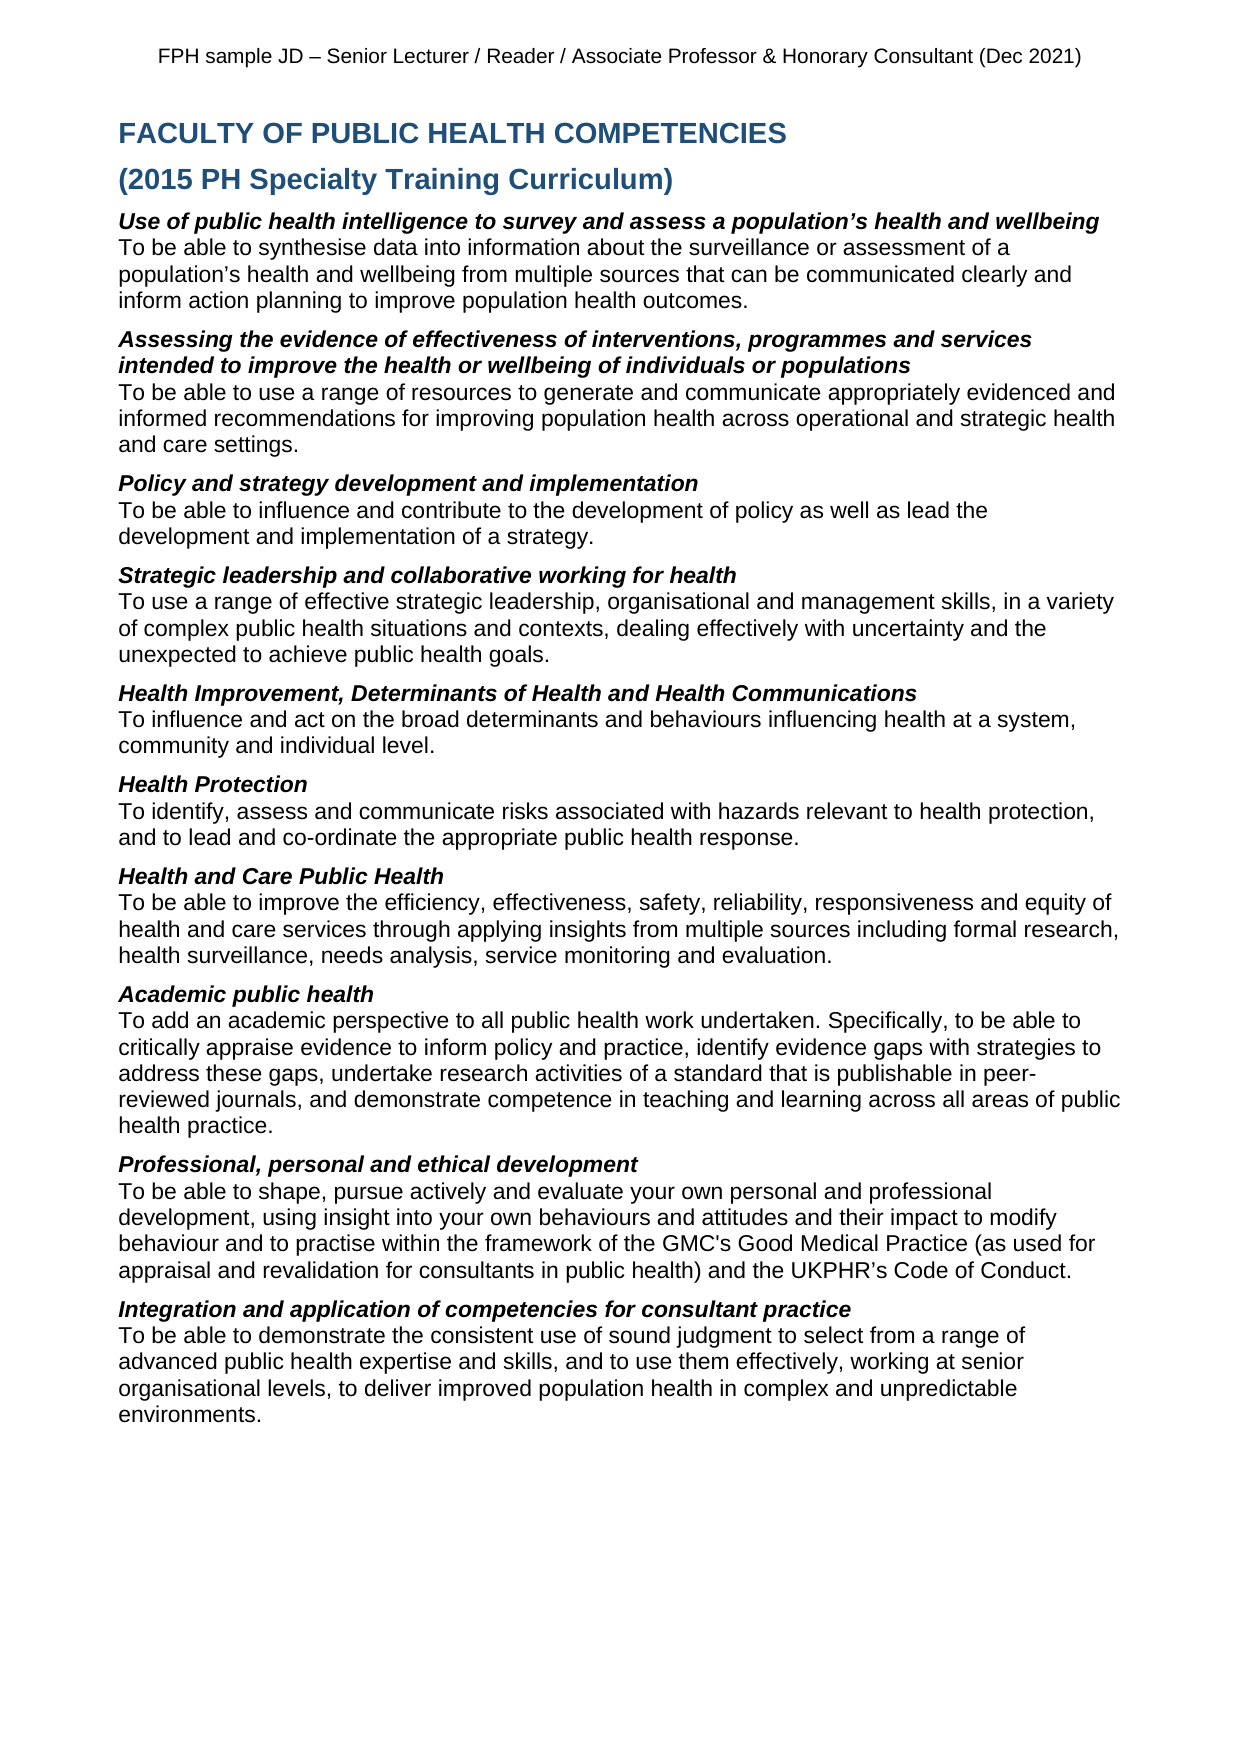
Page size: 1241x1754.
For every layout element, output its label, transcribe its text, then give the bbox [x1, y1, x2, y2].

text To add an academic perspective to all public health work undertaken. Specifically, to be able to critically appraise evidence to inform policy and practice, identify evidence gaps with strategies to address these gaps, undertake research activities of a standard that is publishable in peer-reviewed journals, and demonstrate competence in teaching and learning across all areas of public health practice. [118, 1007, 1122, 1139]
text Policy and strategy development and implementation [118, 470, 1122, 497]
text FACULTY OF PUBLIC HEALTH COMPETENCIES [118, 116, 1122, 149]
text To be able to improve the efficiency, effectiveness, safety, reliability, responsiveness and equity of health and care services through applying insights from multiple sources including formal research, health surveillance, needs analysis, service monitoring and evaluation. [118, 889, 1122, 968]
text Assessing the evidence of effectiveness of interventions, programmes and services intended to improve the health or wellbeing of individuals or populations [118, 326, 1122, 379]
text (2015 PH Specialty Training Curriculum) [118, 162, 1122, 196]
text To be able to use a range of resources to generate and communicate appropriately evidenced and informed recommendations for improving population health across operational and strategic health and care settings. [118, 379, 1122, 458]
text To influence and act on the broad determinants and behaviours influencing health at a system, community and individual level. [118, 706, 1122, 759]
text Health Protection [118, 771, 1122, 798]
text To identify, assess and communicate risks associated with hazards relevant to health protection, and to lead and co-ordinate the appropriate public health response. [118, 798, 1122, 850]
text Health Improvement, Determinants of Health and Health Communications [118, 680, 1122, 706]
text Professional, personal and ethical development [118, 1151, 1122, 1178]
text Use of public health intelligence to survey and assess a population’s health and wellbeing [118, 208, 1122, 234]
text To be able to synthesise data into information about the surveillance or assessment of a population’s health and wellbeing from multiple sources that can be communicated clearly and inform action planning to improve population health outcomes. [118, 234, 1122, 313]
text To use a range of effective strategic leadership, organisational and management skills, in a variety of complex public health situations and contexts, dealing effectively with uncertainty and the unexpected to achieve public health goals. [118, 588, 1122, 667]
text To be able to demonstrate the consistent use of sound judgment to select from a range of advanced public health expertise and skills, and to use them effectively, working at senior organisational levels, to deliver improved population health in complex and unpredictable environments. [118, 1322, 1122, 1427]
text Strategic leadership and collaborative working for health [118, 562, 1122, 588]
text Integration and application of competencies for consultant practice [118, 1296, 1122, 1322]
text Academic public health [118, 981, 1122, 1007]
text Health and Care Public Health [118, 863, 1122, 889]
text To be able to shape, pursue actively and evaluate your own personal and professional development, using insight into your own behaviours and attitudes and their impact to modify behaviour and to practise within the framework of the GMC's Good Medical Practice (as used for appraisal and revalidation for consultants in public health) and the UKPHR’s Code of Conduct. [118, 1178, 1122, 1283]
text To be able to influence and contribute to the development of policy as well as lead the development and implementation of a strategy. [118, 497, 1122, 549]
